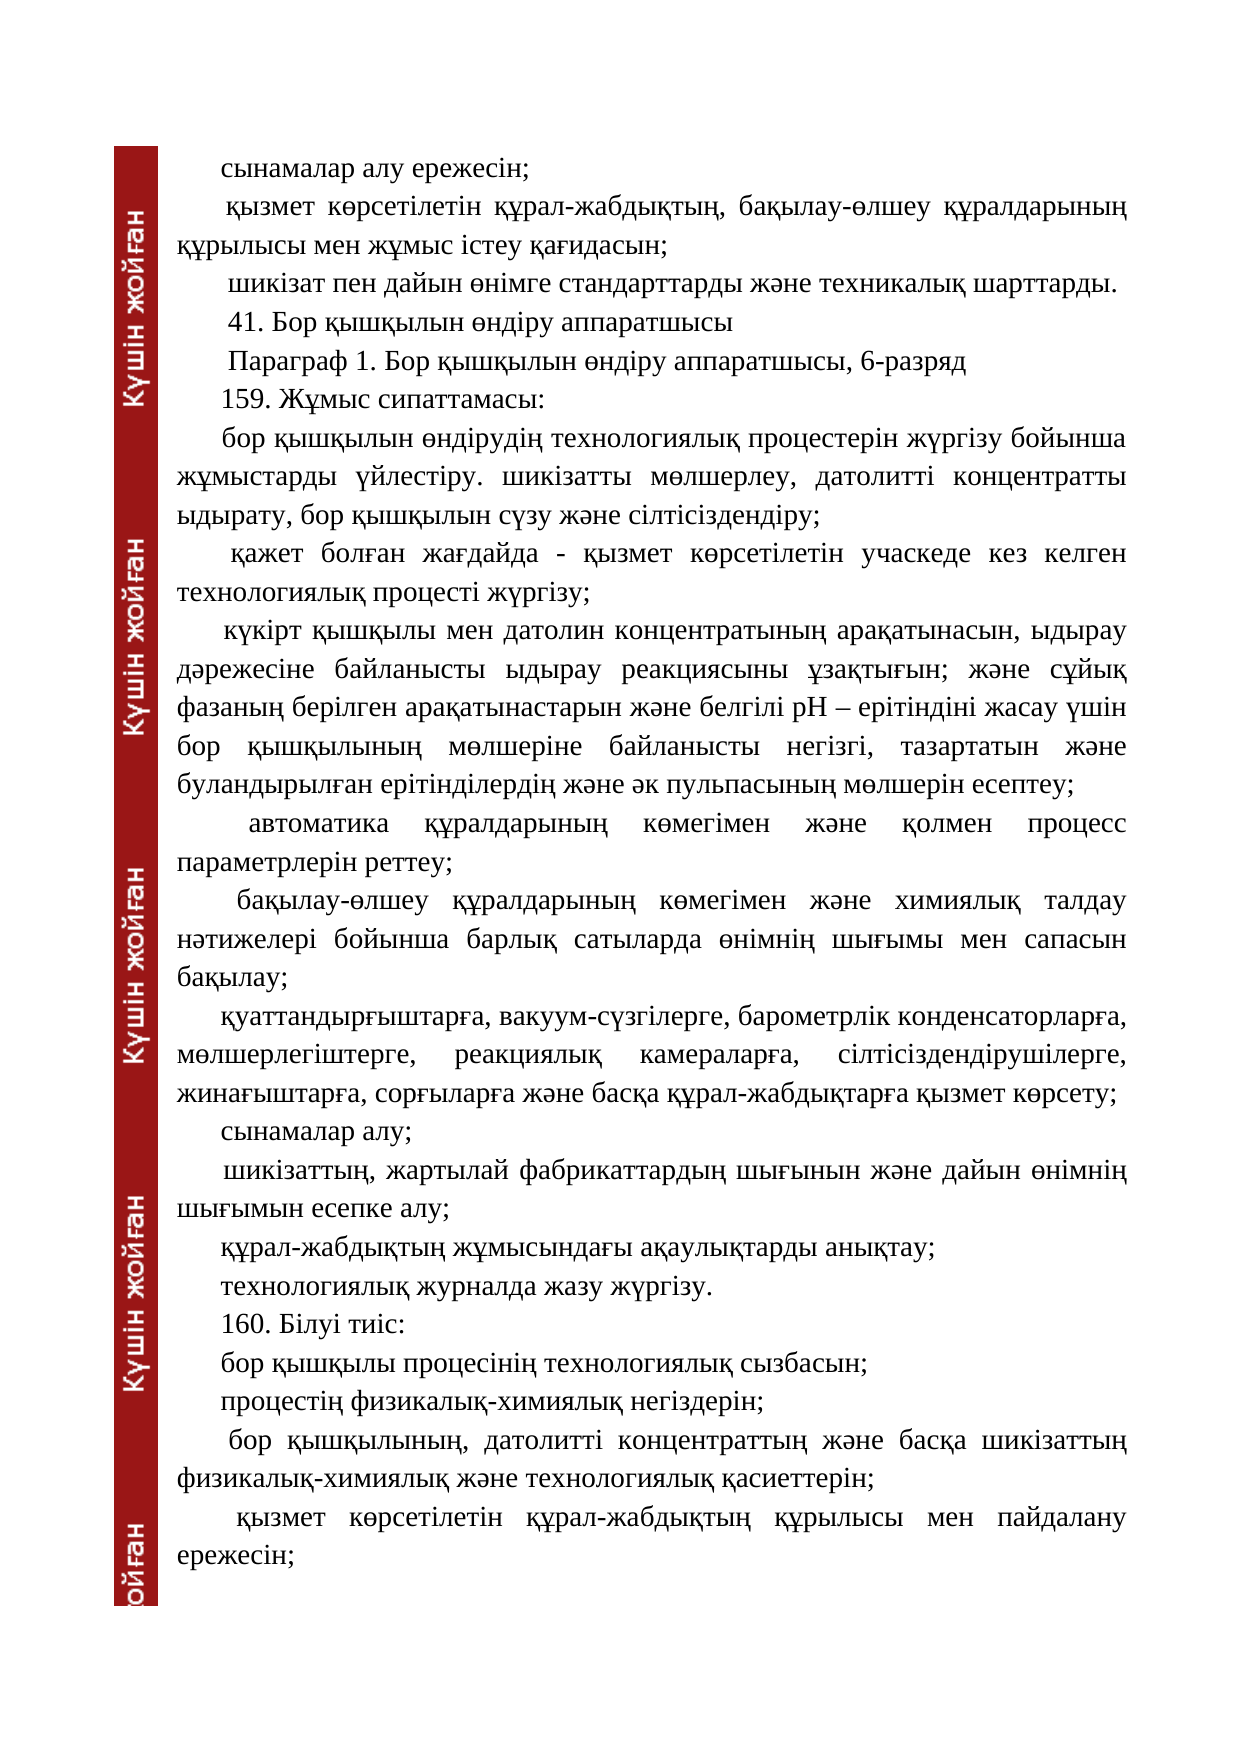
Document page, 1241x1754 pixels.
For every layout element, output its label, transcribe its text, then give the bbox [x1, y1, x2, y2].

picture [114, 877, 158, 882]
picture [114, 1340, 158, 1345]
picture [114, 338, 158, 343]
text бор қышқылын өндірудің технологиялық процестерін жүргізу бойынша жұмыстарды үйлестіру. шикізатты мөлшерлеу, датолитті концентратты ыдырату, бор қышқылын сүзу және сілтісіздендіру; [112, 420, 1128, 530]
text 41. Бор қышқылын өндіру аппаратшысы [112, 304, 1128, 338]
text Параграф 1. Бор қышқылын өндіру аппаратшысы, 6-разряд [112, 343, 1128, 376]
picture [114, 1301, 158, 1306]
picture [114, 1147, 158, 1152]
text құрал-жабдықтың жұмысындағы ақаулықтарды анықтау; [112, 1229, 1128, 1263]
text 159. Жұмыс сипаттамасы: [112, 381, 1128, 415]
picture [114, 607, 158, 612]
picture [114, 1571, 158, 1606]
text шикізат пен дайын өнімге стандарттарды және техникалық шарттарды. [112, 266, 1128, 299]
text қызмет көрсетілетін құрал-жабдықтың, бақылау-өлшеу құралдарының құрылысы мен жұмыс істеу қағидасын; [112, 188, 1128, 261]
picture [114, 1108, 158, 1113]
text шикізаттың, жартылай фабрикаттардың шығынын және дайын өнімнің шығымын есепке алу; [112, 1152, 1128, 1224]
picture [114, 415, 158, 420]
text қызмет көрсетілетін құрал-жабдықтың құрылысы мен пайдалану ережесін; [112, 1499, 1128, 1571]
text күкірт қышқылы мен датолин концентратының арақатынасын, ыдырау дәрежесіне байланысты ыдырау реакциясыны ұзақтығын; және сұйық фазаның берілген арақатынастарын және белгілі рН – ерітіндіні жасау үшін бор қышқылының мөлшеріне байланысты негізгі, тазартатын және буландырылған ерітінділердің және әк пульпасының мөлшерін есептеу; [112, 612, 1128, 800]
picture [114, 376, 158, 381]
picture [114, 1494, 158, 1499]
picture [114, 530, 158, 535]
text қажет болған жағдайда - қызмет көрсетілетін учаскеде кез келген технологиялық процесті жүргізу; [112, 535, 1128, 607]
text процестің физикалық-химиялық негіздерін; [112, 1383, 1128, 1417]
picture [114, 261, 158, 266]
text автоматика құралдарының көмегімен және қолмен процесс параметрлерін реттеу; [112, 805, 1128, 877]
text сынамалар алу; [112, 1113, 1128, 1147]
text технологиялық журналда жазу жүргізу. [112, 1268, 1128, 1301]
text бор қышқылы процесінің технологиялық сызбасын; [112, 1345, 1128, 1378]
picture [114, 1263, 158, 1268]
picture [114, 183, 158, 188]
text қуаттандырғыштарға, вакуум-сүзгілерге, барометрлік конденсаторларға, мөлшерлегіштерге, реакциялық камераларға, сілтісіздендірушілерге, жинағыштарға, сорғыларға және басқа құрал-жабдықтарға қызмет көрсету; [112, 998, 1128, 1108]
text сынамалар алу ережесін; [112, 150, 1128, 183]
picture [114, 1417, 158, 1422]
text бор қышқылының, датолитті концентраттың және басқа шикізаттың физикалық-химиялық және технологиялық қасиеттерін; [112, 1422, 1128, 1494]
picture [114, 299, 158, 304]
picture [114, 1378, 158, 1383]
picture [114, 993, 158, 998]
text 160. Білуі тиіс: [112, 1306, 1128, 1340]
picture [114, 1224, 158, 1229]
text бақылау-өлшеу құралдарының көмегімен және химиялық талдау нәтижелері бойынша барлық сатыларда өнімнің шығымы мен сапасын бақылау; [112, 882, 1128, 993]
picture [114, 146, 158, 150]
picture [114, 800, 158, 805]
